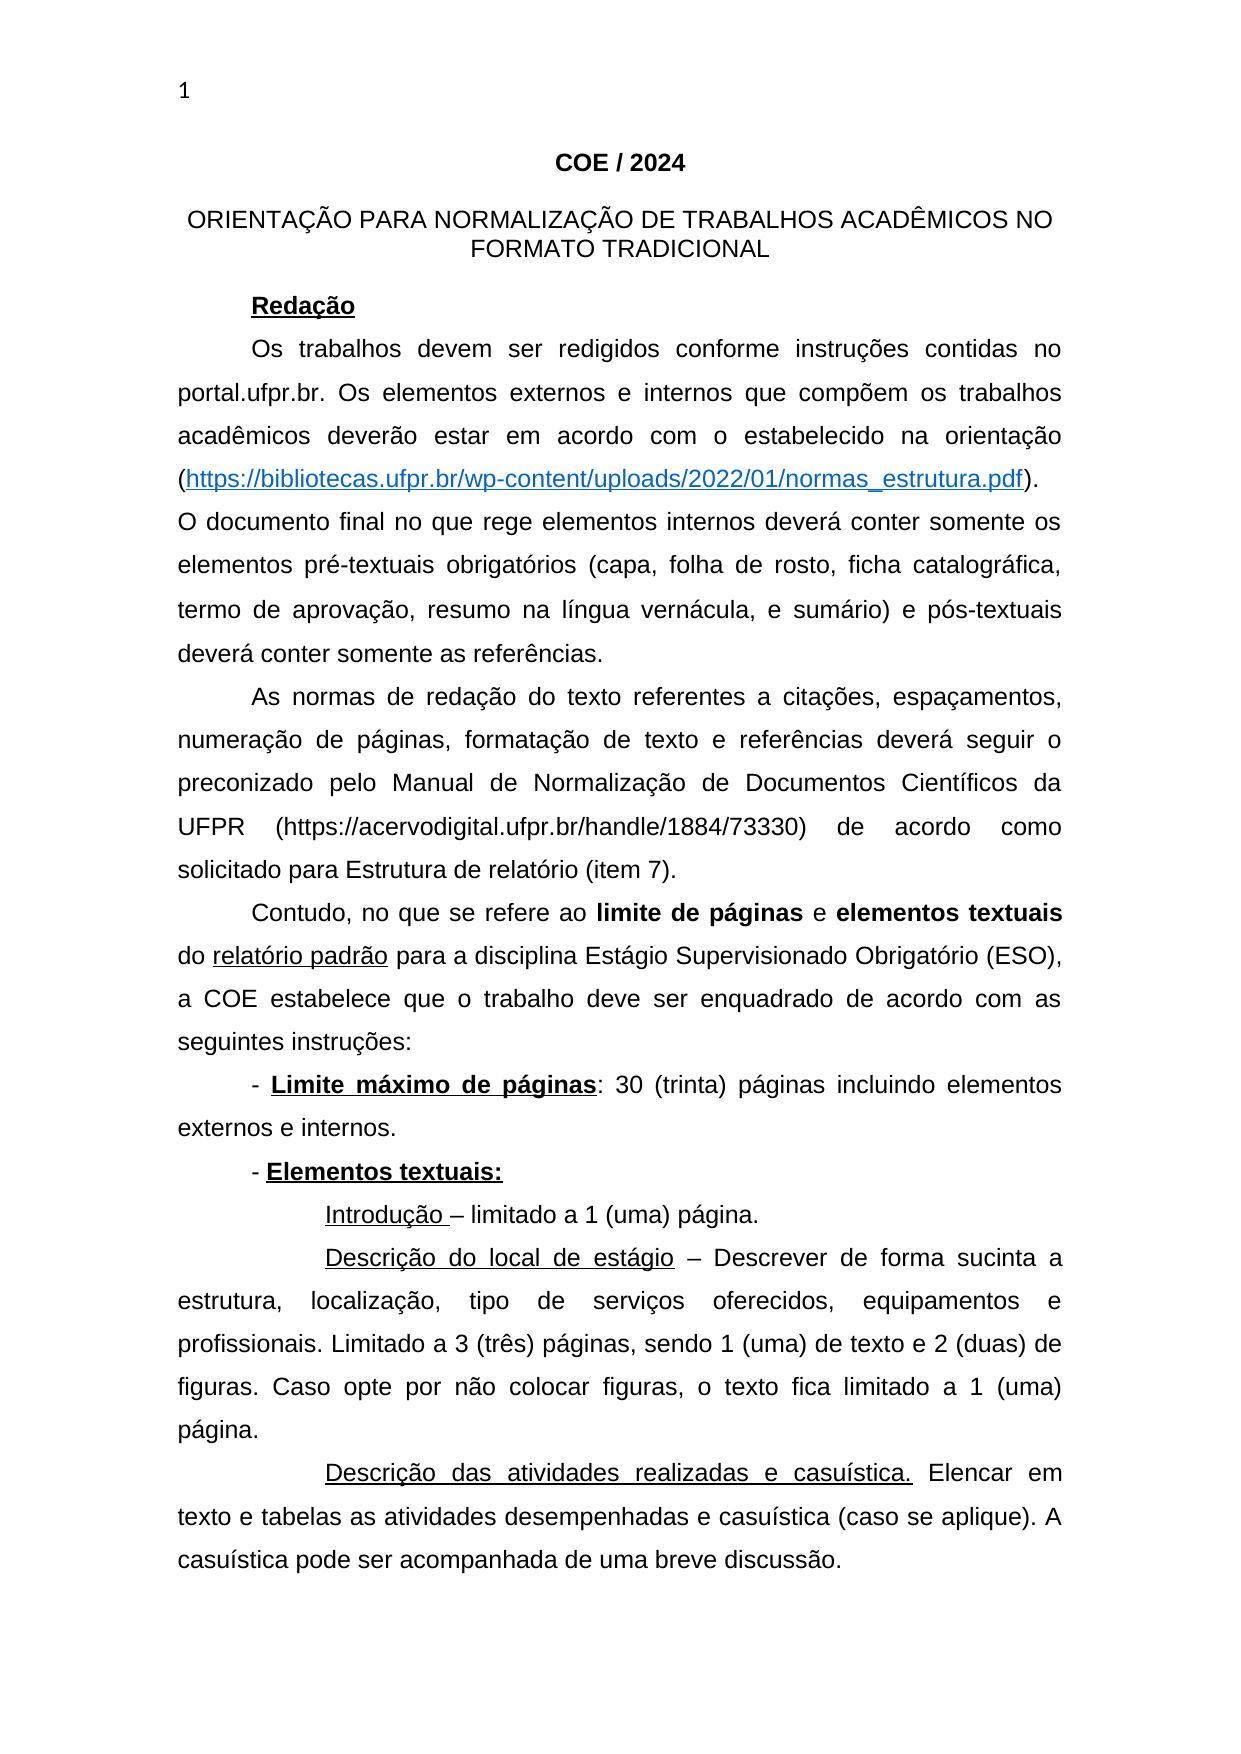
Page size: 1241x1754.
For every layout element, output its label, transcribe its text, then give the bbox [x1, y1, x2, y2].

text - Elementos textuais: [177, 1156, 1063, 1185]
text Redação [177, 291, 1063, 320]
text As normas de redação do texto referentes a citações, espaçamentos, numeração de páginas, formatação de texto e referências deverá seguir o preconizado pelo Manual de Normalização de Documentos Científicos da UFPR (https://acervodigital.ufpr.br/handle/1884/73330) de acordo como solicitado para Estrutura de relatório (item 7). [177, 682, 1063, 883]
text COE / 2024 [177, 148, 1063, 176]
text ORIENTAÇÃO PARA NORMALIZAÇÃO DE TRABALHOS ACADÊMICOS NO FORMATO TRADICIONAL [177, 205, 1063, 263]
text Descrição do local de estágio – Descrever de forma sucinta a estrutura, localização, tipo de serviços oferecidos, equipamentos e profissionais. Limitado a 3 (três) páginas, sendo 1 (uma) de texto e 2 (duas) de figuras. Caso opte por não colocar figuras, o texto fica limitado a 1 (uma) página. [177, 1243, 1063, 1444]
text - Limite máximo de páginas: 30 (trinta) páginas incluindo elementos externos e internos. [177, 1070, 1063, 1142]
text Introdução – limitado a 1 (uma) página. [177, 1199, 1063, 1228]
text Contudo, no que se refere ao limite de páginas e elementos textuais do relatório padrão para a disciplina Estágio Supervisionado Obrigatório (ESO), a COE estabelece que o trabalho deve ser enquadrado de acordo com as seguintes instruções: [177, 898, 1063, 1056]
text Os trabalhos devem ser redigidos conforme instruções contidas no portal.ufpr.br. Os elementos externos e internos que compõem os trabalhos acadêmicos deverão estar em acordo com o estabelecido na orientação (https://bibliotecas.ufpr.br/wp-content/uploads/2022/01/normas_estrutura.pdf). O documento final no que rege elementos internos deverá conter somente os elementos pré-textuais obrigatórios (capa, folha de rosto, ficha catalográfica, termo de aprovação, resumo na língua vernácula, e sumário) e pós-textuais deverá conter somente as referências. [177, 334, 1063, 668]
text Descrição das atividades realizadas e casuística. Elencar em texto e tabelas as atividades desempenhadas e casuística (caso se aplique). A casuística pode ser acompanhada de uma breve discussão. [177, 1458, 1063, 1573]
